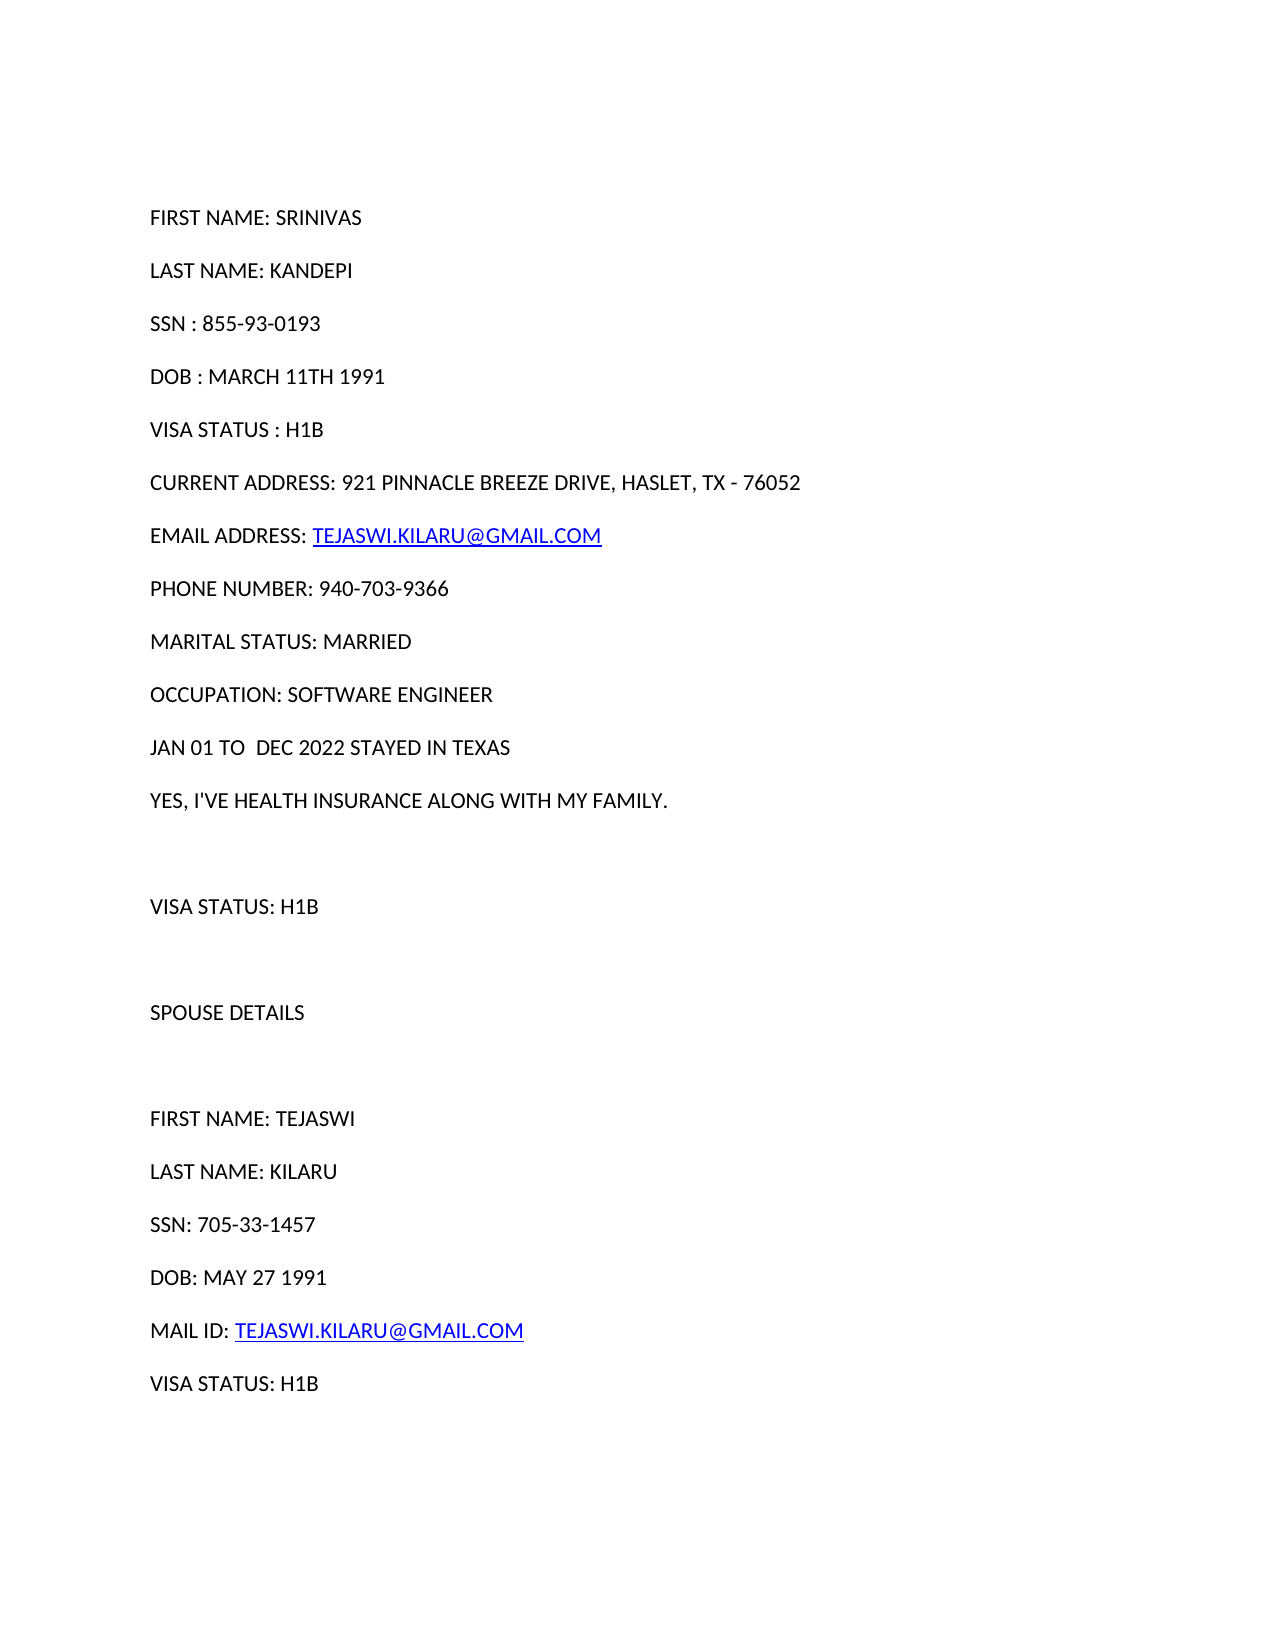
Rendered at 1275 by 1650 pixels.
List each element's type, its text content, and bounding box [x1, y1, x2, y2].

text SSN : 855-93-0193 [150, 309, 1125, 337]
text FIRST NAME: TEJASWI [150, 1104, 1125, 1132]
text VISA STATUS: H1B [150, 892, 1125, 920]
text PHONE NUMBER: 940-703-9366 [150, 574, 1125, 602]
text SPOUSE DETAILS [150, 998, 1125, 1026]
text CURRENT ADDRESS: 921 PINNACLE BREEZE DRIVE, HASLET, TX - 76052 [150, 468, 1125, 496]
text DOB : MARCH 11TH 1991 [150, 362, 1125, 390]
text OCCUPATION: SOFTWARE ENGINEER [150, 680, 1125, 708]
text YES, I'VE HEALTH INSURANCE ALONG WITH MY FAMILY. [150, 786, 1125, 814]
text LAST NAME: KANDEPI [150, 256, 1125, 284]
text SSN: 705-33-1457 [150, 1210, 1125, 1238]
text VISA STATUS: H1B [150, 1369, 1125, 1397]
text MARITAL STATUS: MARRIED [150, 627, 1125, 655]
text VISA STATUS : H1B [150, 415, 1125, 443]
text LAST NAME: KILARU [150, 1157, 1125, 1185]
text JAN 01 TO DEC 2022 STAYED IN TEXAS [150, 733, 1125, 761]
text DOB: MAY 27 1991 [150, 1263, 1125, 1291]
text EMAIL ADDRESS: TEJASWI.KILARU@GMAIL.COM [150, 521, 1125, 549]
text MAIL ID: TEJASWI.KILARU@GMAIL.COM [150, 1316, 1125, 1344]
text FIRST NAME: SRINIVAS [150, 203, 1125, 231]
